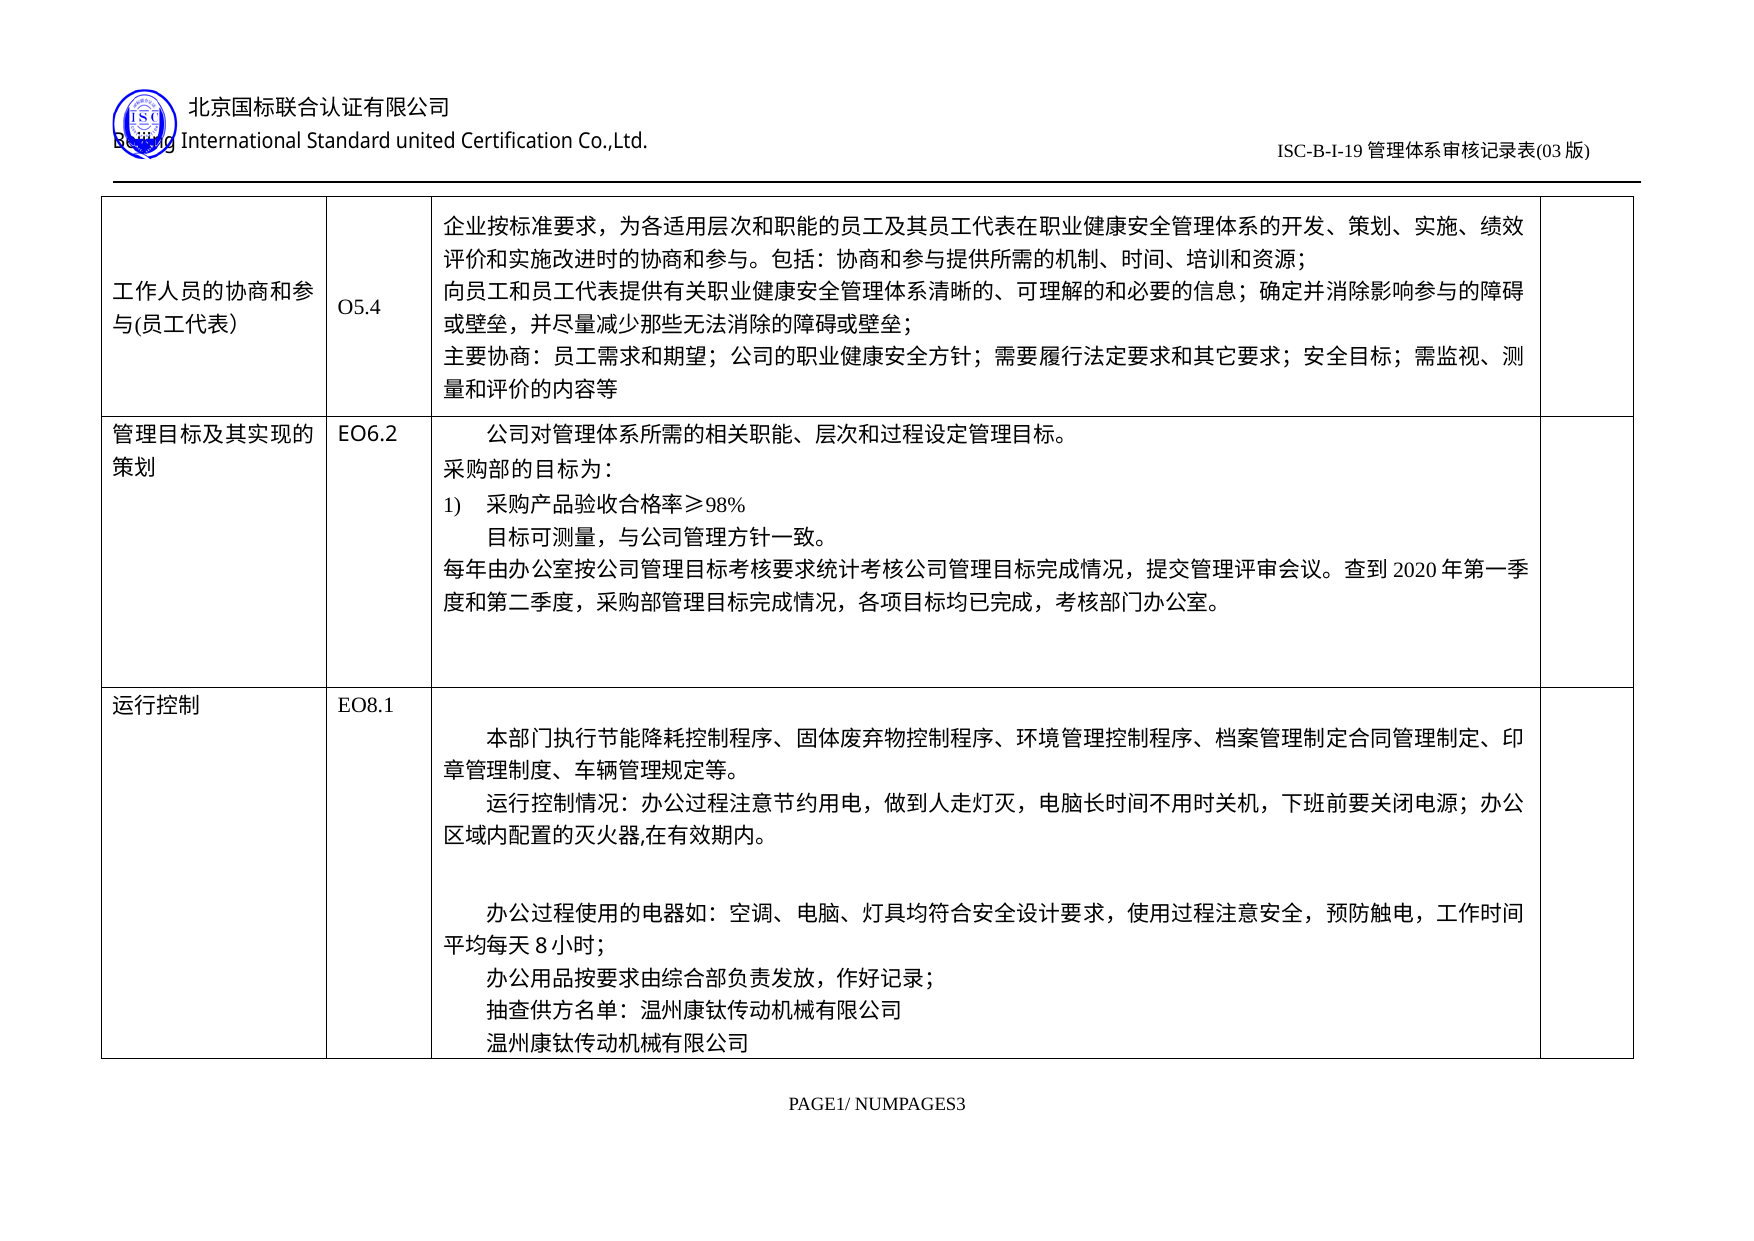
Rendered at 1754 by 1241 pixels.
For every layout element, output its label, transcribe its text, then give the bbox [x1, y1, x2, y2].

table_cell 运行控制 [102, 688, 326, 1058]
table_cell O5.4 [327, 197, 431, 416]
table_cell EO8.1 [327, 688, 431, 1058]
table_cell 企业按标准要求，为各适用层次和职能的员工及其员工代表在职业健康安全管理体系的开发、策划、实施、绩效评价和实施改进时的协商和参与。包括：协商和参与提供所需的机制、时间、培训和资源； 向员工和员工代表提供有关职业健康安全管理体系清晰的、可理解的和必要的信息；确定并消除影响参与的障碍或壁垒，并尽量减少那些无法消除的障碍或壁垒； 主要协商：员工需求和期望；公司的职业健康安全方针；需要履行法定要求和其它要求；安全目标；需监视、测量和评价的内容等 [432, 197, 1540, 416]
table_cell 管理目标及其实现的策划 [102, 417, 326, 687]
picture [112, 89, 180, 158]
table_cell [1541, 417, 1633, 687]
table_cell [1541, 197, 1633, 416]
table_cell [1541, 688, 1633, 1058]
table_cell 工作人员的协商和参与(员工代表） [102, 197, 326, 416]
table_cell 公司对管理体系所需的相关职能、层次和过程设定管理目标。 采购部的目标为： 采购产品验收合格率≥98% 目标可测量，与公司管理方针一致。 每年由办公室按公司管理目标考核要求统计考核公司管理目标完成情况，提交管理评审会议。查到2020年第一季度和第二季度，采购部管理目标完成情况，各项目标均已完成，考核部门办公室。 [432, 417, 1540, 687]
table_cell EO6.2 [327, 417, 431, 687]
